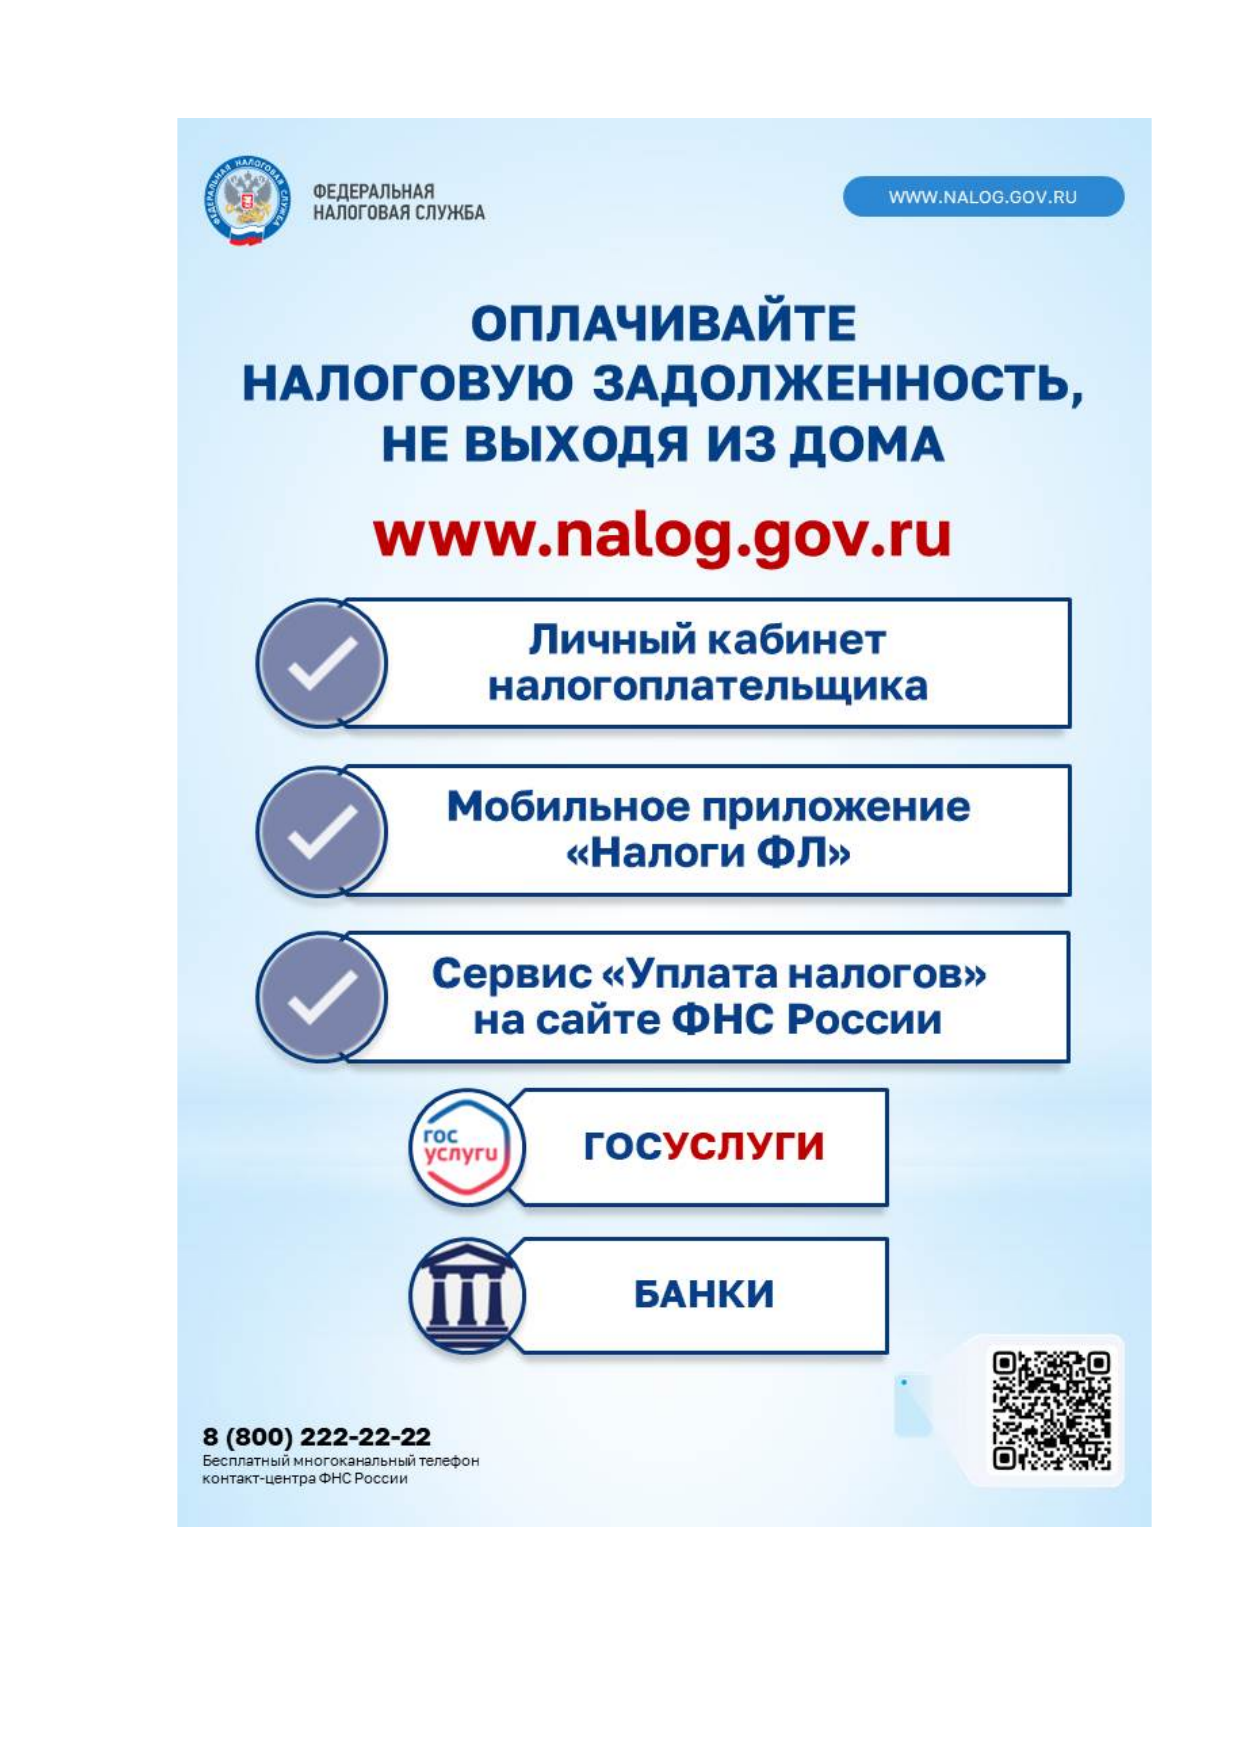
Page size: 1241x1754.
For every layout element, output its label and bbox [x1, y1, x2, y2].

picture [177, 118, 1152, 1527]
